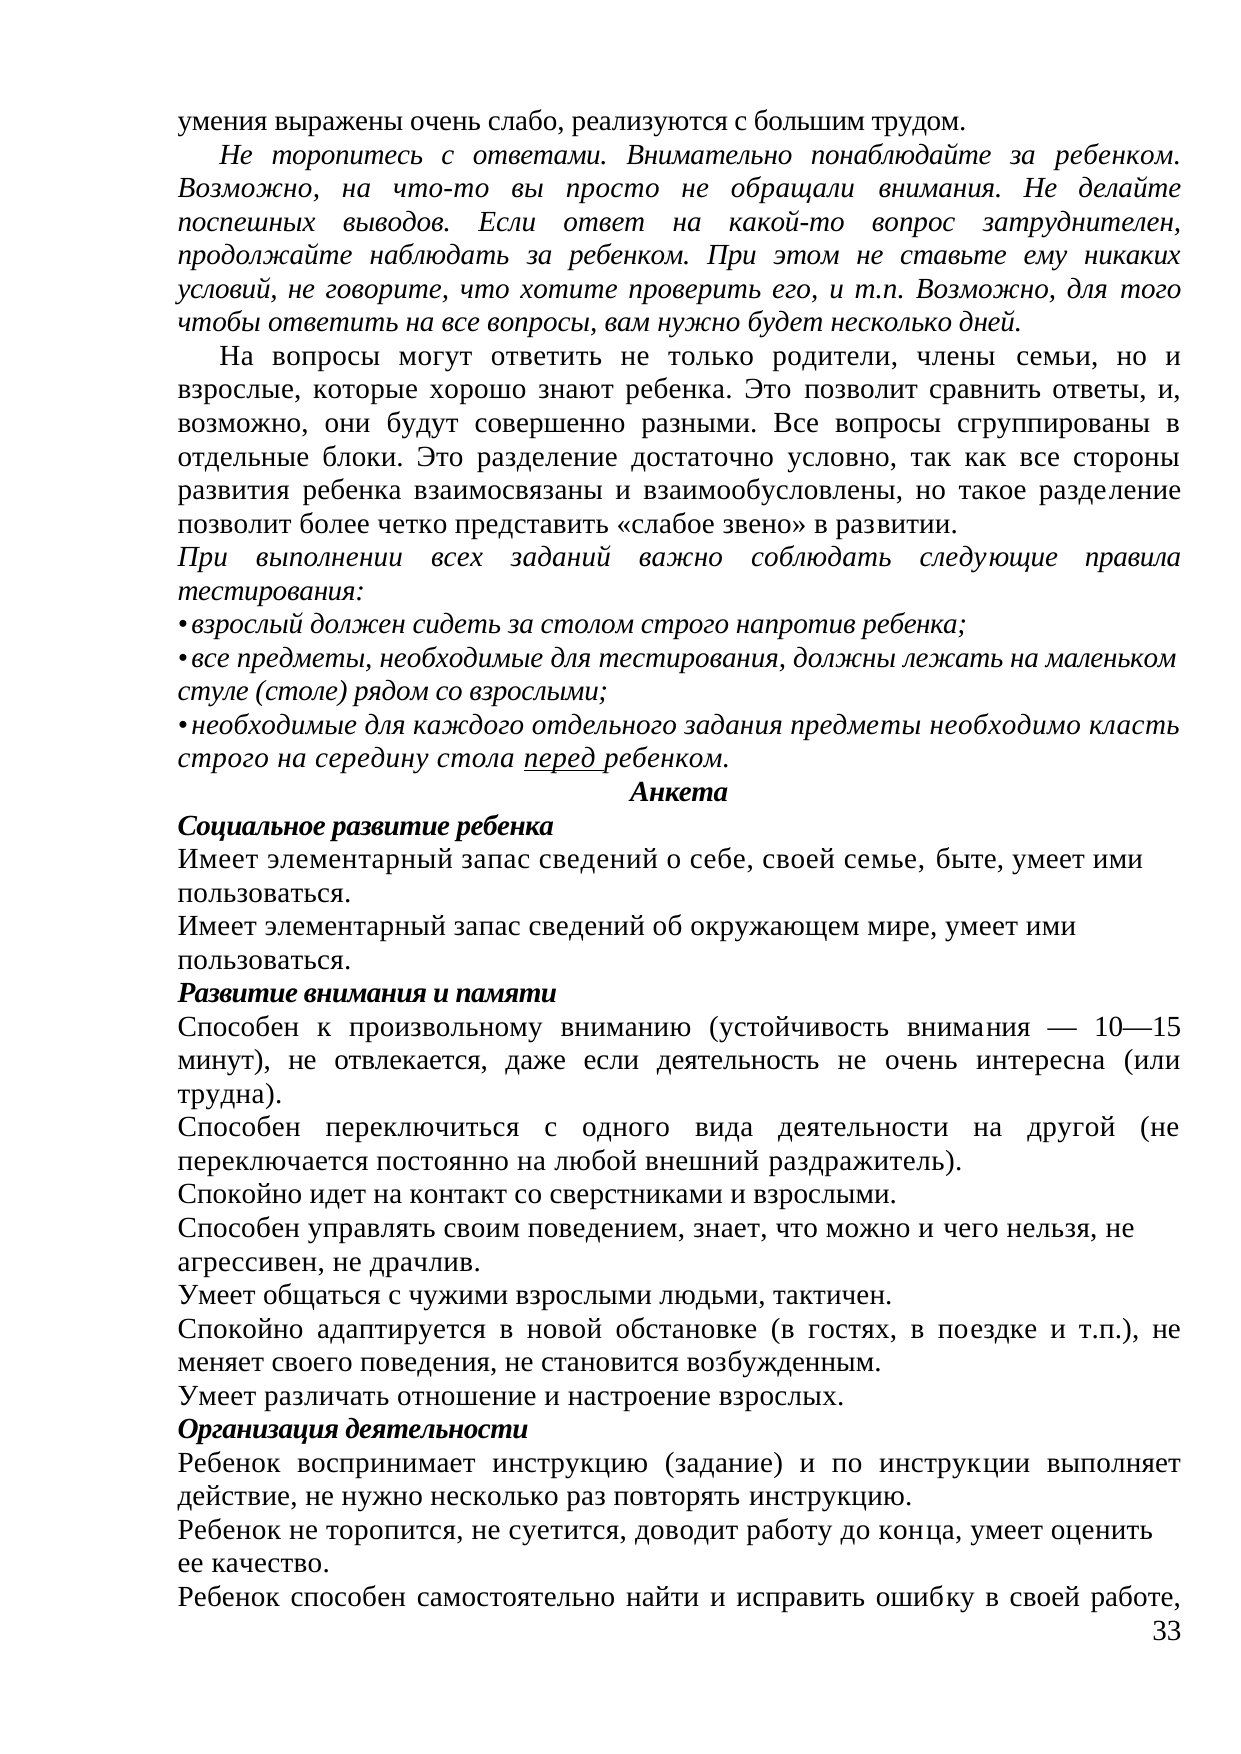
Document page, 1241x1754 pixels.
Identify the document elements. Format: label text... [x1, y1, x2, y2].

text Развитие внимания и памяти [177, 975, 1181, 1009]
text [177, 1579, 1181, 1613]
text Не торопитесь с ответами. Внимательно понаблюдайте за ребенком. Возможно, на что-то вы просто не обращали внимания. Не делайте поспешных выводов. Если ответ на какой-то вопрос затруднителен, продолжайте наблюдать за ребенком. При этом не ставьте ему никаких условий, не говорите, что хотите проверить его, и т.п. Возможно, для того чтобы ответить на все вопросы, вам нужно будет несколько дней. [177, 137, 1181, 338]
text Спокойно идет на контакт со сверстниками и взрослыми. [177, 1177, 1181, 1210]
text Социальное развитие ребенка [177, 808, 1181, 841]
text Ребенок не торопится, не суетится, доводит работу до конца, умеет оценить ее качество. [177, 1512, 1181, 1579]
text Имеет элементарный запас сведений о себе, своей семье, быте, умеет ими пользоваться. [177, 841, 1181, 908]
text Способен переключиться с одного вида деятельности на другой (не переключается постоянно на любой внешний раздражитель). [177, 1109, 1181, 1177]
text Имеет элементарный запас сведений об окружающем мире, умеет ими пользоваться. [177, 908, 1181, 975]
text Умеет общаться с чужими взрослыми людьми, тактичен. [177, 1277, 1181, 1311]
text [177, 103, 1181, 137]
text Способен к произвольному вниманию (устойчивость внимания — 10—15 минут), не отвлекается, даже если деятельность не очень интересна (или трудна). [177, 1009, 1181, 1109]
text При выполнении всех заданий важно соблюдать следующие правила тестирования: [177, 539, 1181, 606]
text На вопросы могут ответить не только родители, члены семьи, но и взрослые, которые хорошо знают ребенка. Это позволит сравнить ответы, и, возможно, они будут совершенно разными. Все вопросы сгруппированы в отдельные блоки. Это разделение достаточно условно, так как все стороны развития ребенка взаимосвязаны и взаимообусловлены, но такое разделение позволит более четко представить «слабое звено» в развитии. [177, 338, 1181, 539]
list необходимые для каждого отдельного задания предметы необходимо класть строго на середину стола перед ребенком. [177, 707, 1181, 774]
text Ребенок воспринимает инструкцию (задание) и по инструкции выполняет действие, не нужно несколько раз повторять инструкцию. [177, 1445, 1181, 1512]
list все предметы, необходимые для тестирования, должны лежать на маленьком стуле (столе) рядом со взрослыми; [177, 640, 1181, 707]
text Способен управлять своим поведением, знает, что можно и чего нельзя, не агрессивен, не драчлив. [177, 1210, 1181, 1277]
text Анкета [177, 774, 1181, 808]
text Организация деятельности [177, 1411, 1181, 1445]
list взрослый должен сидеть за столом строго напротив ребенка; [177, 606, 1181, 640]
text Умеет различать отношение и настроение взрослых. [177, 1378, 1181, 1411]
text Спокойно адаптируется в новой обстановке (в гостях, в поездке и т.п.), не меняет своего поведения, не становится возбужденным. [177, 1311, 1181, 1378]
